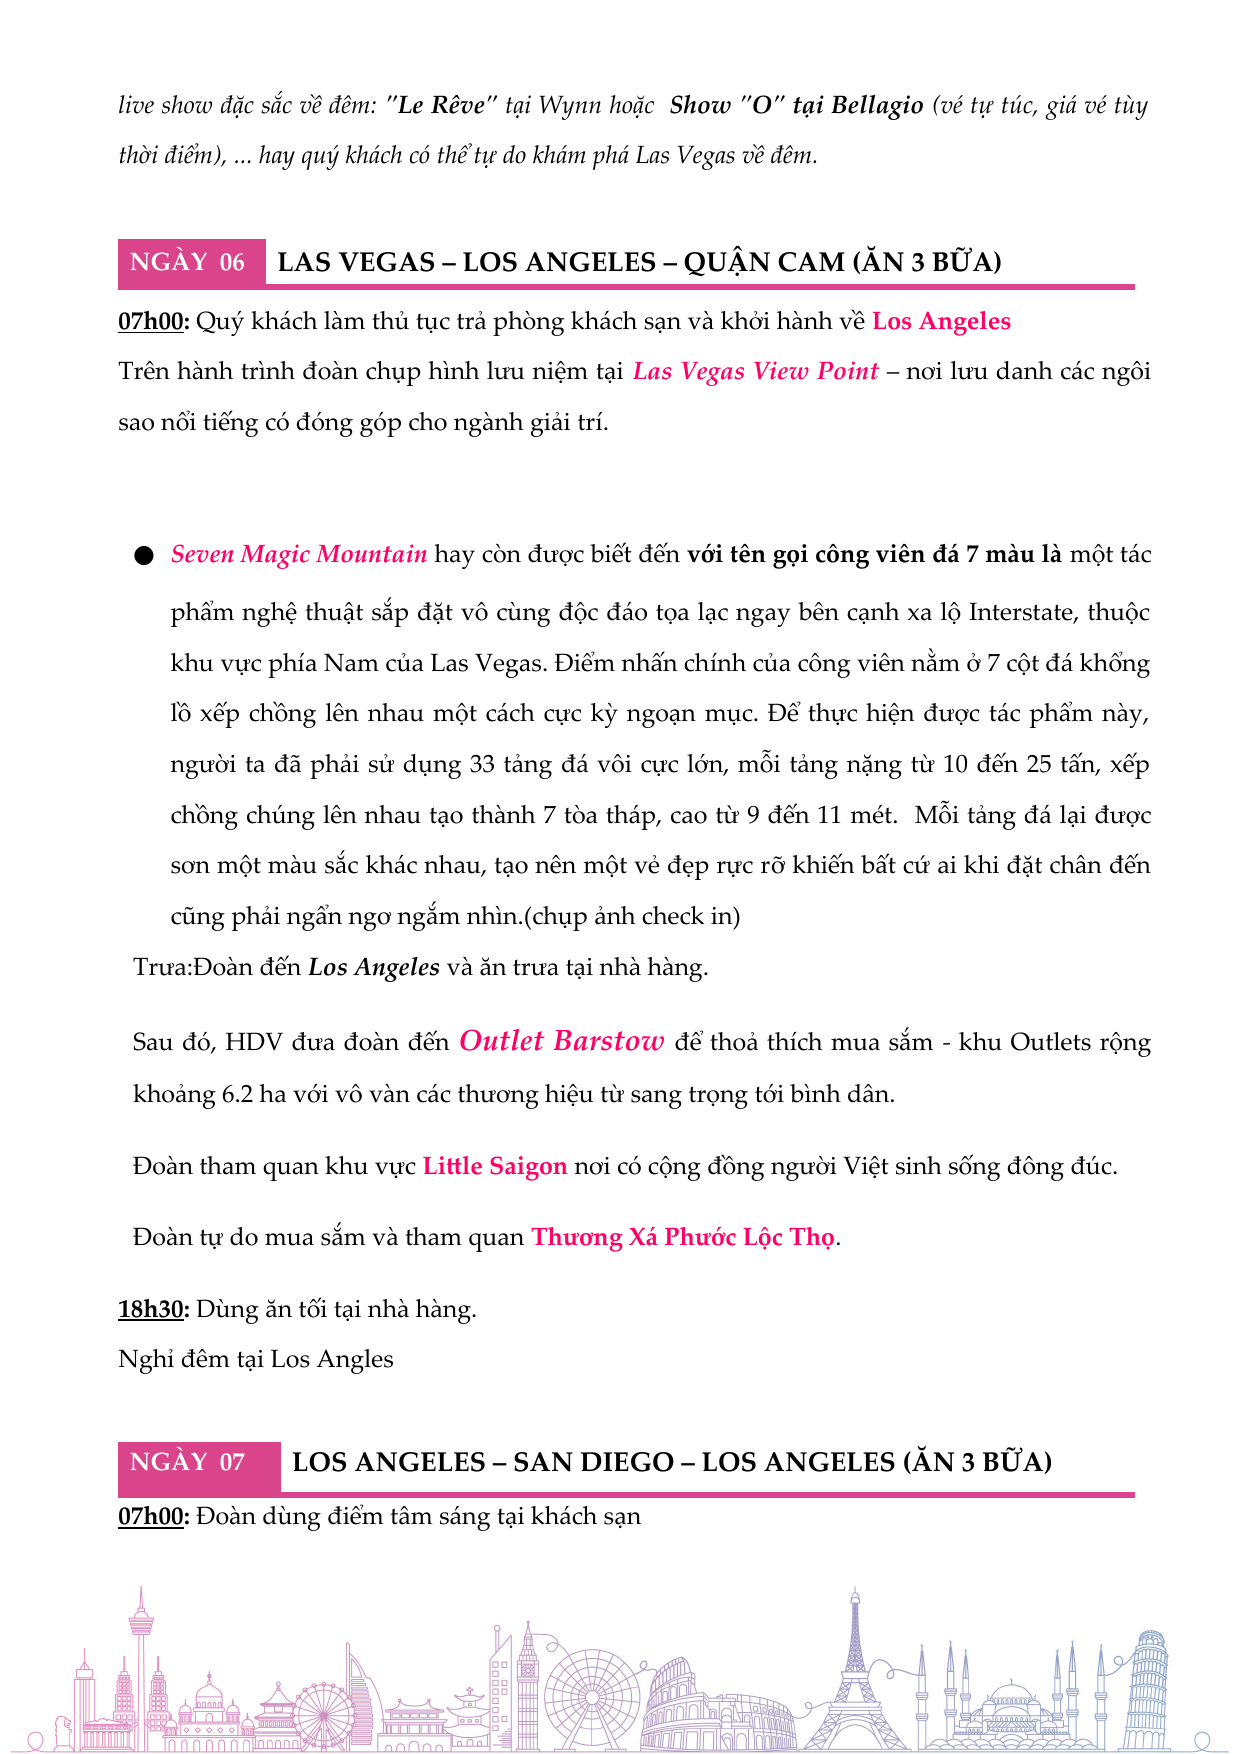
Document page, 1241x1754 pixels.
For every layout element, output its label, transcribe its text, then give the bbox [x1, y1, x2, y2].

text 07h00: Quý khách làm thủ tục trả phòng khách sạn và khởi hành về Los Angeles [118, 302, 1152, 336]
list Seven Magic Mountain hay còn được biết đến với tên gọi công viên đá 7 màu là một tác phẩm nghệ thuật sắp đặt vô cùng độc đáo tọa lạc ngay bên cạnh xa lộ Interstate, thuộc khu vực phía Nam của Las Vegas. Điểm nhấn chính của công viên nằm ở 7 cột đá khổng lồ xếp chồng lên nhau một cách cực kỳ ngoạn mục. Để thực hiện được tác phẩm này, người ta đã phải sử dụng 33 tảng đá vôi cực lớn, mỗi tảng nặng từ 10 đến 25 tấn, xếp chồng chúng lên nhau tạo thành 7 tòa tháp, cao từ 9 đến 11 mét. Mỗi tảng đá lại được sơn một màu sắc khác nhau, tạo nên một vẻ đẹp rực rỡ khiến bất cứ ai khi đặt chân đến cũng phải ngẩn ngơ ngắm nhìn.(chụp ảnh check in) [133, 526, 1152, 931]
picture [11, 1565, 1230, 1754]
text Đoàn tham quan khu vực Little Saigon nơi có cộng đồng người Việt sinh sống đông đúc. [133, 1147, 1152, 1181]
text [118, 87, 1152, 171]
table_header NGÀY 06 [118, 239, 266, 284]
table_header LAS VEGAS – LOS ANGELES – QUẬN CAM (ĂN 3 BỮA) [266, 239, 1135, 284]
text 18h30: Dùng ăn tối tại nhà hàng. [118, 1290, 1152, 1324]
text Trưa: Đoàn đến Los Angeles và ăn trưa tại nhà hàng. [133, 948, 1152, 982]
text Sau đó, HDV đưa đoàn đến Outlet Barstow để thoả thích mua sắm - khu Outlets rộng khoảng 6.2 ha với vô vàn các thương hiệu từ sang trọng tới bình dân. [133, 1020, 1152, 1110]
text Nghỉ đêm tại Los Angles [118, 1341, 1152, 1375]
text Trên hành trình đoàn chụp hình lưu niệm tại Las Vegas View Point – nơi lưu danh các ngôi sao nổi tiếng có đóng góp cho ngành giải trí. [118, 353, 1152, 437]
table_header LOS ANGELES – SAN DIEGO – LOS ANGELES (ĂN 3 BỮA) [281, 1442, 1135, 1492]
text Đoàn tự do mua sắm và tham quan Thương Xá Phước Lộc Thọ. [133, 1219, 1152, 1253]
table_header NGÀY 07 [118, 1442, 281, 1492]
text 07h00: Đoàn dùng điểm tâm sáng tại khách sạn [118, 1498, 1152, 1532]
